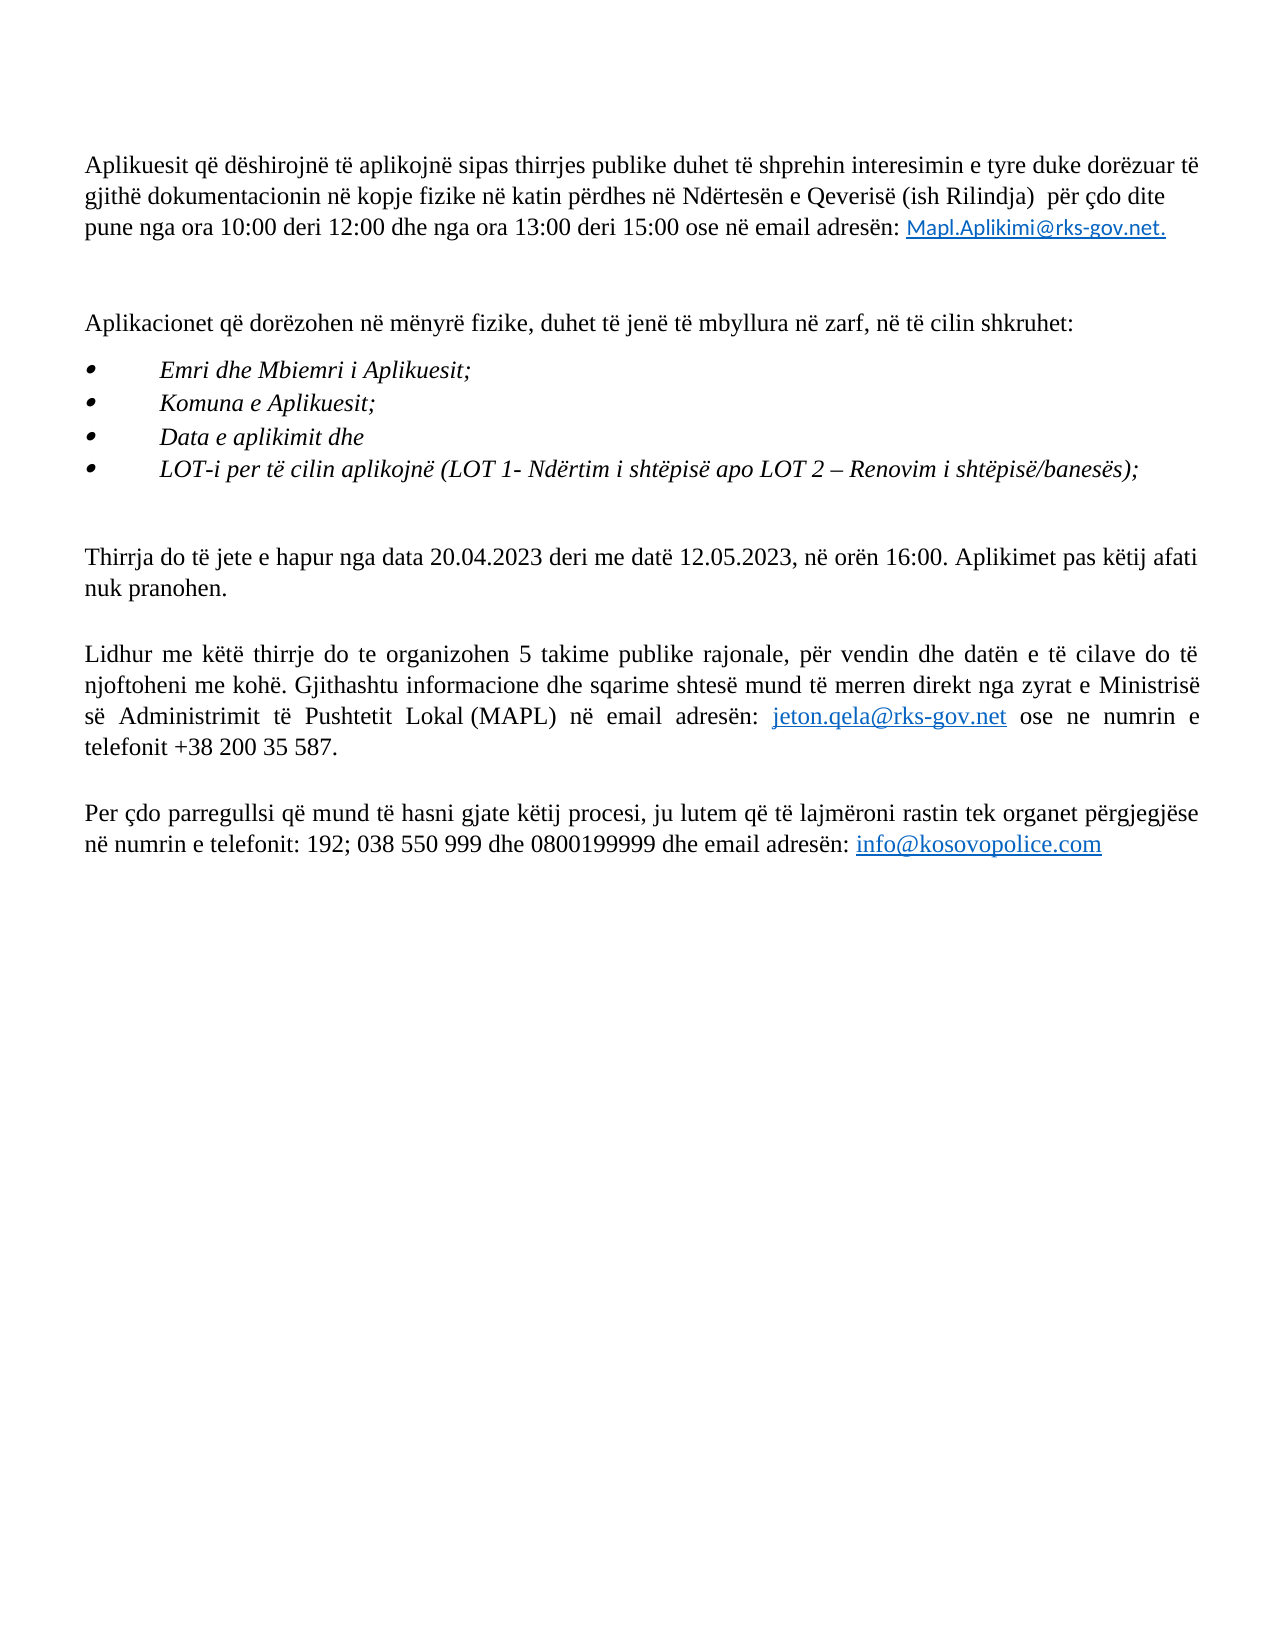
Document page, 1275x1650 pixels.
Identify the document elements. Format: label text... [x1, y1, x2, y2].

text Thirrja do të jete e hapur nga data 20.04.2023 deri me datë 12.05.2023, në orën 16:00. Aplikimet pas këtij afati nuk pranohen. [84, 542, 1200, 601]
list Data e aplikimit dhe [84, 422, 1200, 450]
text Aplikacionet që dorëzohen në mënyrë fizike, duhet të jenë të mbyllura në zarf, në të cilin shkruhet: [84, 308, 1200, 337]
list Emri dhe Mbiemri i Aplikuesit; [84, 356, 1200, 384]
list LOT-i per të cilin aplikojnë (LOT 1- Ndërtim i shtëpisë apo LOT 2 – Renovim i shtëpisë/banesës); [84, 454, 1200, 483]
text Aplikuesit që dëshirojnë të aplikojnë sipas thirrjes publike duhet të shprehin interesimin e tyre duke dorëzuar të gjithë dokumentacionin në kopje fizike në katin përdhes në Ndërtesën e Qeverisë (ish Rilindja) për çdo dite pune nga ora 10:00 deri 12:00 dhe nga ora 13:00 deri 15:00 ose në email adresën: Mapl.Aplikimi@rks-gov.net. [84, 150, 1200, 241]
text Per çdo parregullsi që mund të hasni gjate këtij procesi, ju lutem që të lajmëroni rastin tek organet përgjegjëse në numrin e telefonit: 192; 038 550 999 dhe 0800199999 dhe email adresën: info@kosovopolice.com [84, 798, 1200, 858]
text Lidhur me këtë thirrje do te organizohen 5 takime publike rajonale, për vendin dhe datën e të cilave do të njoftoheni me kohë. Gjithashtu informacione dhe sqarime shtesë mund të merren direkt nga zyrat e Ministrisë së Administrimit të Pushtetit Lokal (MAPL) në email adresën: jeton.qela@rks-gov.net ose ne numrin e telefonit +38 200 35 587. [84, 639, 1200, 761]
list Komuna e Aplikuesit; [84, 388, 1200, 417]
